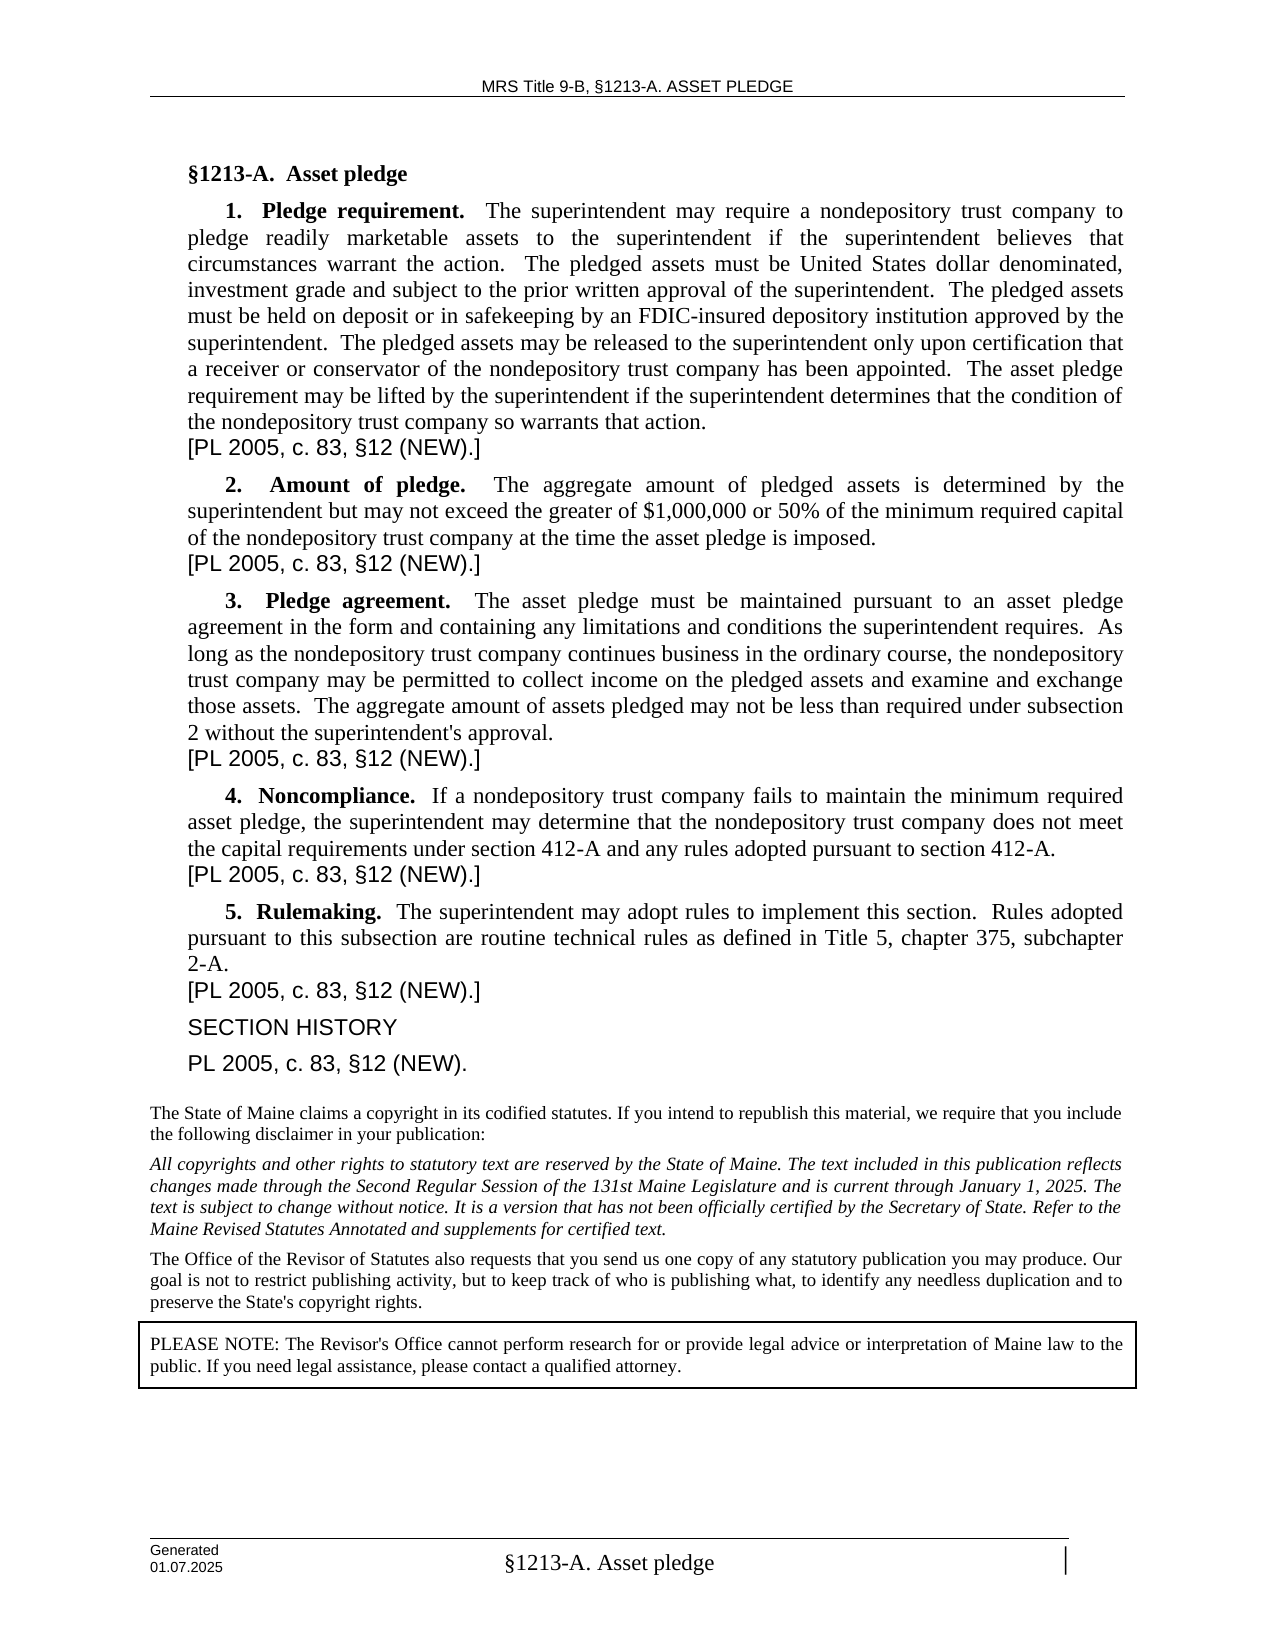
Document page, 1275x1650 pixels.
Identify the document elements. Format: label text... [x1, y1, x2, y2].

text PL 2005, c. 83, §12 (NEW). [187, 1050, 1125, 1077]
text The State of Maine claims a copyright in its codified statutes. If you intend to republish this material, we require that you include the following disclaimer in your publication: [150, 1102, 1125, 1145]
text 5. Rulemaking. The superintendent may adopt rules to implement this section. Rules adopted pursuant to this subsection are routine technical rules as defined in Title 5, chapter 375, subchapter 2‑A. [187, 898, 1125, 977]
text PLEASE NOTE: The Revisor's Office cannot perform research for or provide legal advice or interpretation of Maine law to the public. If you need legal assistance, please contact a qualified attorney. [140, 1323, 1135, 1387]
text [PL 2005, c. 83, §12 (NEW).] [187, 550, 1125, 577]
text [PL 2005, c. 83, §12 (NEW).] [187, 861, 1125, 887]
text The Office of the Revisor of Statutes also requests that you send us one copy of any statutory publication you may produce. Our goal is not to restrict publishing activity, but to keep track of who is publishing what, to identify any needless duplication and to preserve the State's copyright rights. [150, 1248, 1125, 1312]
text §1213-A. Asset pledge [187, 160, 1125, 187]
text [PL 2005, c. 83, §12 (NEW).] [187, 745, 1125, 771]
text 2. Amount of pledge. The aggregate amount of pledged assets is determined by the superintendent but may not exceed the greater of $1,000,000 or 50% of the minimum required capital of the nondepository trust company at the time the asset pledge is imposed. [187, 471, 1125, 550]
text [PL 2005, c. 83, §12 (NEW).] [187, 977, 1125, 1003]
text 1. Pledge requirement. The superintendent may require a nondepository trust company to pledge readily marketable assets to the superintendent if the superintendent believes that circumstances warrant the action. The pledged assets must be United States dollar denominated, investment grade and subject to the prior written approval of the superintendent. The pledged assets must be held on deposit or in safekeeping by an FDIC-insured depository institution approved by the superintendent. The pledged assets may be released to the superintendent only upon certification that a receiver or conservator of the nondepository trust company has been appointed. The asset pledge requirement may be lifted by the superintendent if the superintendent determines that the condition of the nondepository trust company so warrants that action. [187, 197, 1125, 434]
text SECTION HISTORY [187, 1013, 1125, 1040]
text 4. Noncompliance. If a nondepository trust company fails to maintain the minimum required asset pledge, the superintendent may determine that the nondepository trust company does not meet the capital requirements under section 412‑A and any rules adopted pursuant to section 412‑A. [187, 782, 1125, 861]
text 3. Pledge agreement. The asset pledge must be maintained pursuant to an asset pledge agreement in the form and containing any limitations and conditions the superintendent requires. As long as the nondepository trust company continues business in the ordinary course, the nondepository trust company may be permitted to collect income on the pledged assets and examine and exchange those assets. The aggregate amount of assets pledged may not be less than required under subsection 2 without the superintendent's approval. [187, 587, 1125, 745]
text All copyrights and other rights to statutory text are reserved by the State of Maine. The text included in this publication reflects changes made through the Second Regular Session of the 131st Maine Legislature and is current through January 1, 2025 . The text is subject to change without notice. It is a version that has not been officially certified by the Secretary of State. Refer to the Maine Revised Statutes Annotated and supplements for certified text. [150, 1153, 1125, 1239]
text [PL 2005, c. 83, §12 (NEW).] [187, 434, 1125, 461]
